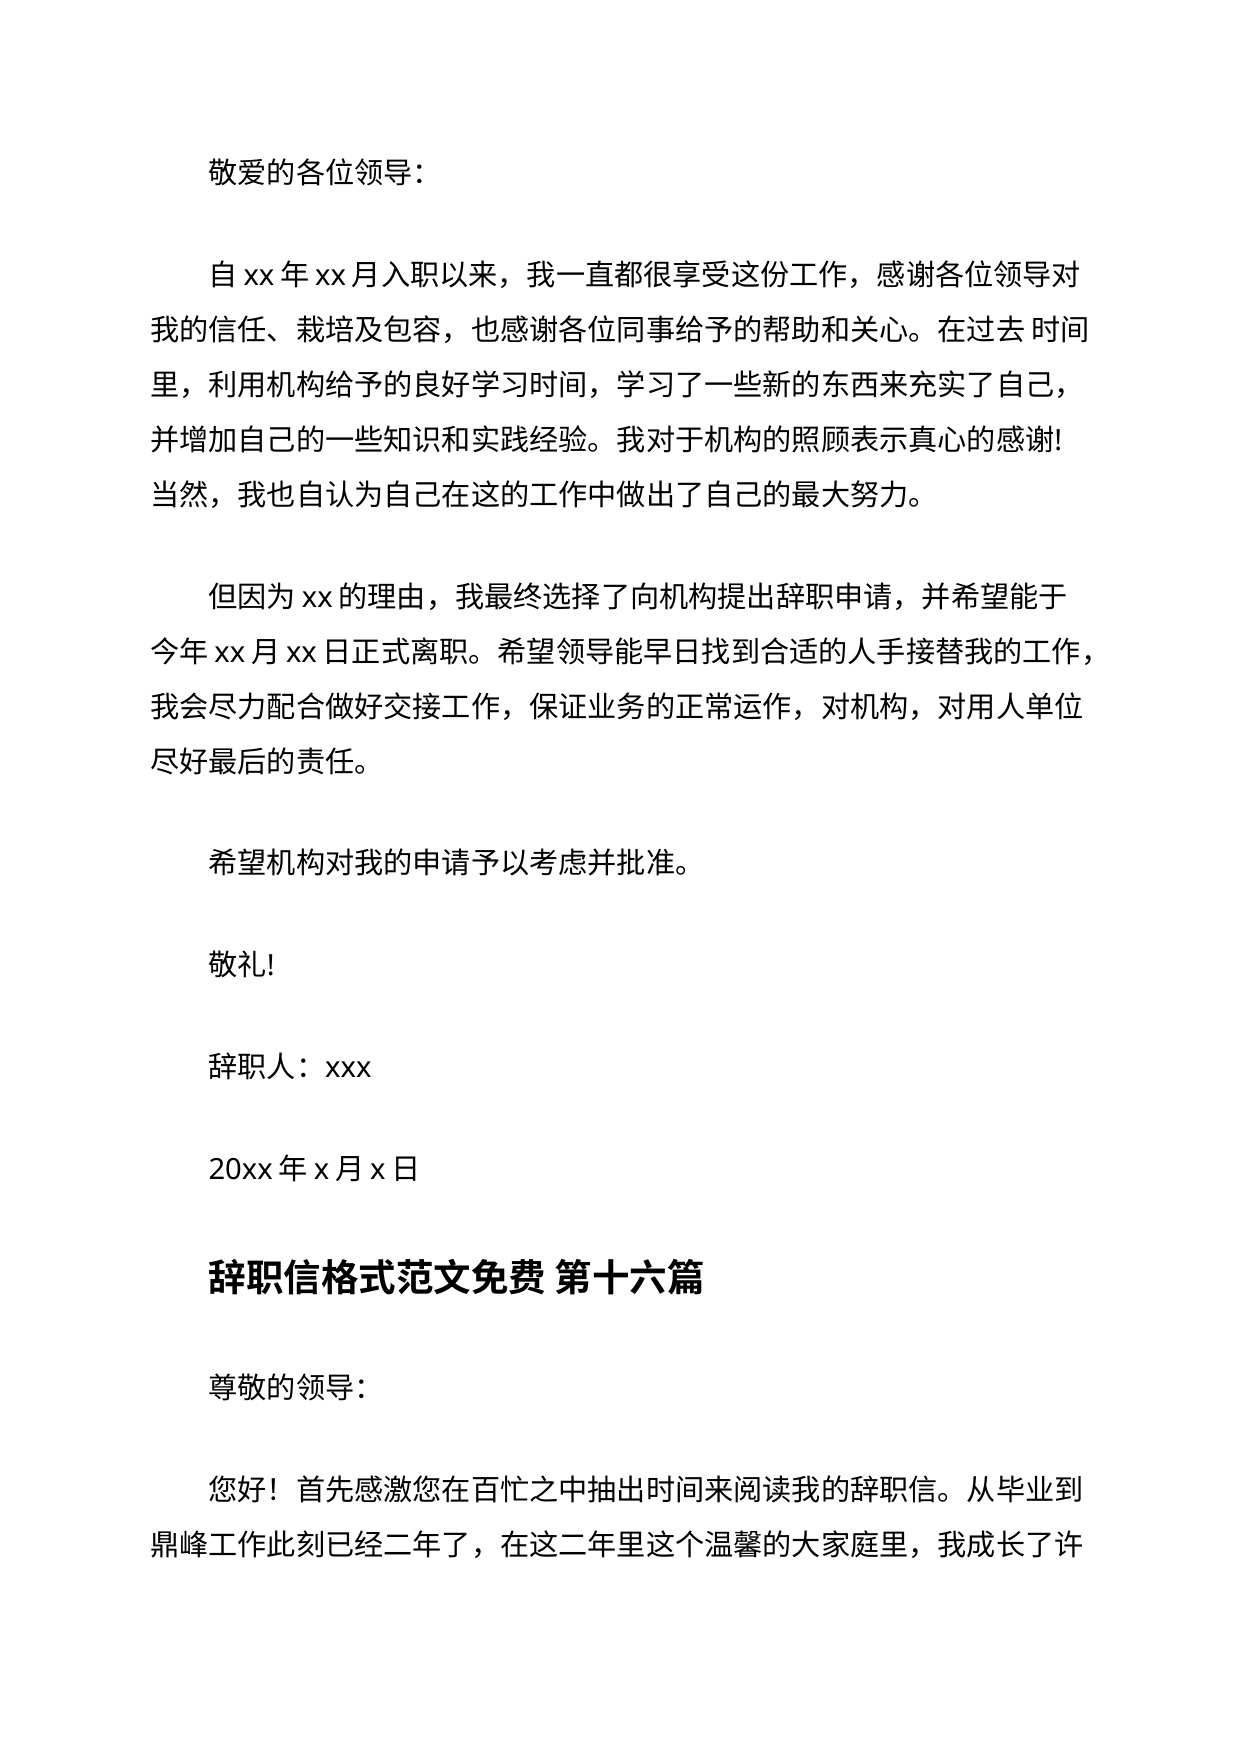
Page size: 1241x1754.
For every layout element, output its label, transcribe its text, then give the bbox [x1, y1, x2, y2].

text 敬礼! [150, 942, 1090, 984]
text 尊敬的领导： [150, 1365, 1090, 1407]
text 辞职人：xxx [150, 1044, 1090, 1086]
text 自xx年xx月入职以来，我一直都很享受这份工作，感谢各位领导对我的信任、栽培及包容，也感谢各位同事给予的帮助和关心。在过去 时间里，利用机构给予的良好学习时间，学习了一些新的东西来充实了自己，并增加自己的一些知识和实践经验。我对于机构的照顾表示真心的感谢!当然，我也自认为自己在这的工作中做出了自己的最大努力。 [150, 252, 1090, 514]
text 敬爱的各位领导： [150, 150, 1090, 192]
text 辞职信格式范文免费 第十六篇 [150, 1248, 1090, 1302]
text 20xx年x月x日 [150, 1146, 1090, 1188]
text 但因为xx的理由，我最终选择了向机构提出辞职申请，并希望能于今年xx月xx日正式离职。希望领导能早日找到合适的人手接替我的工作，我会尽力配合做好交接工作，保证业务的正常运作，对机构，对用人单位尽好最后的责任。 [150, 573, 1090, 781]
text 希望机构对我的申请予以考虑并批准。 [150, 840, 1090, 882]
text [150, 1467, 1090, 1564]
